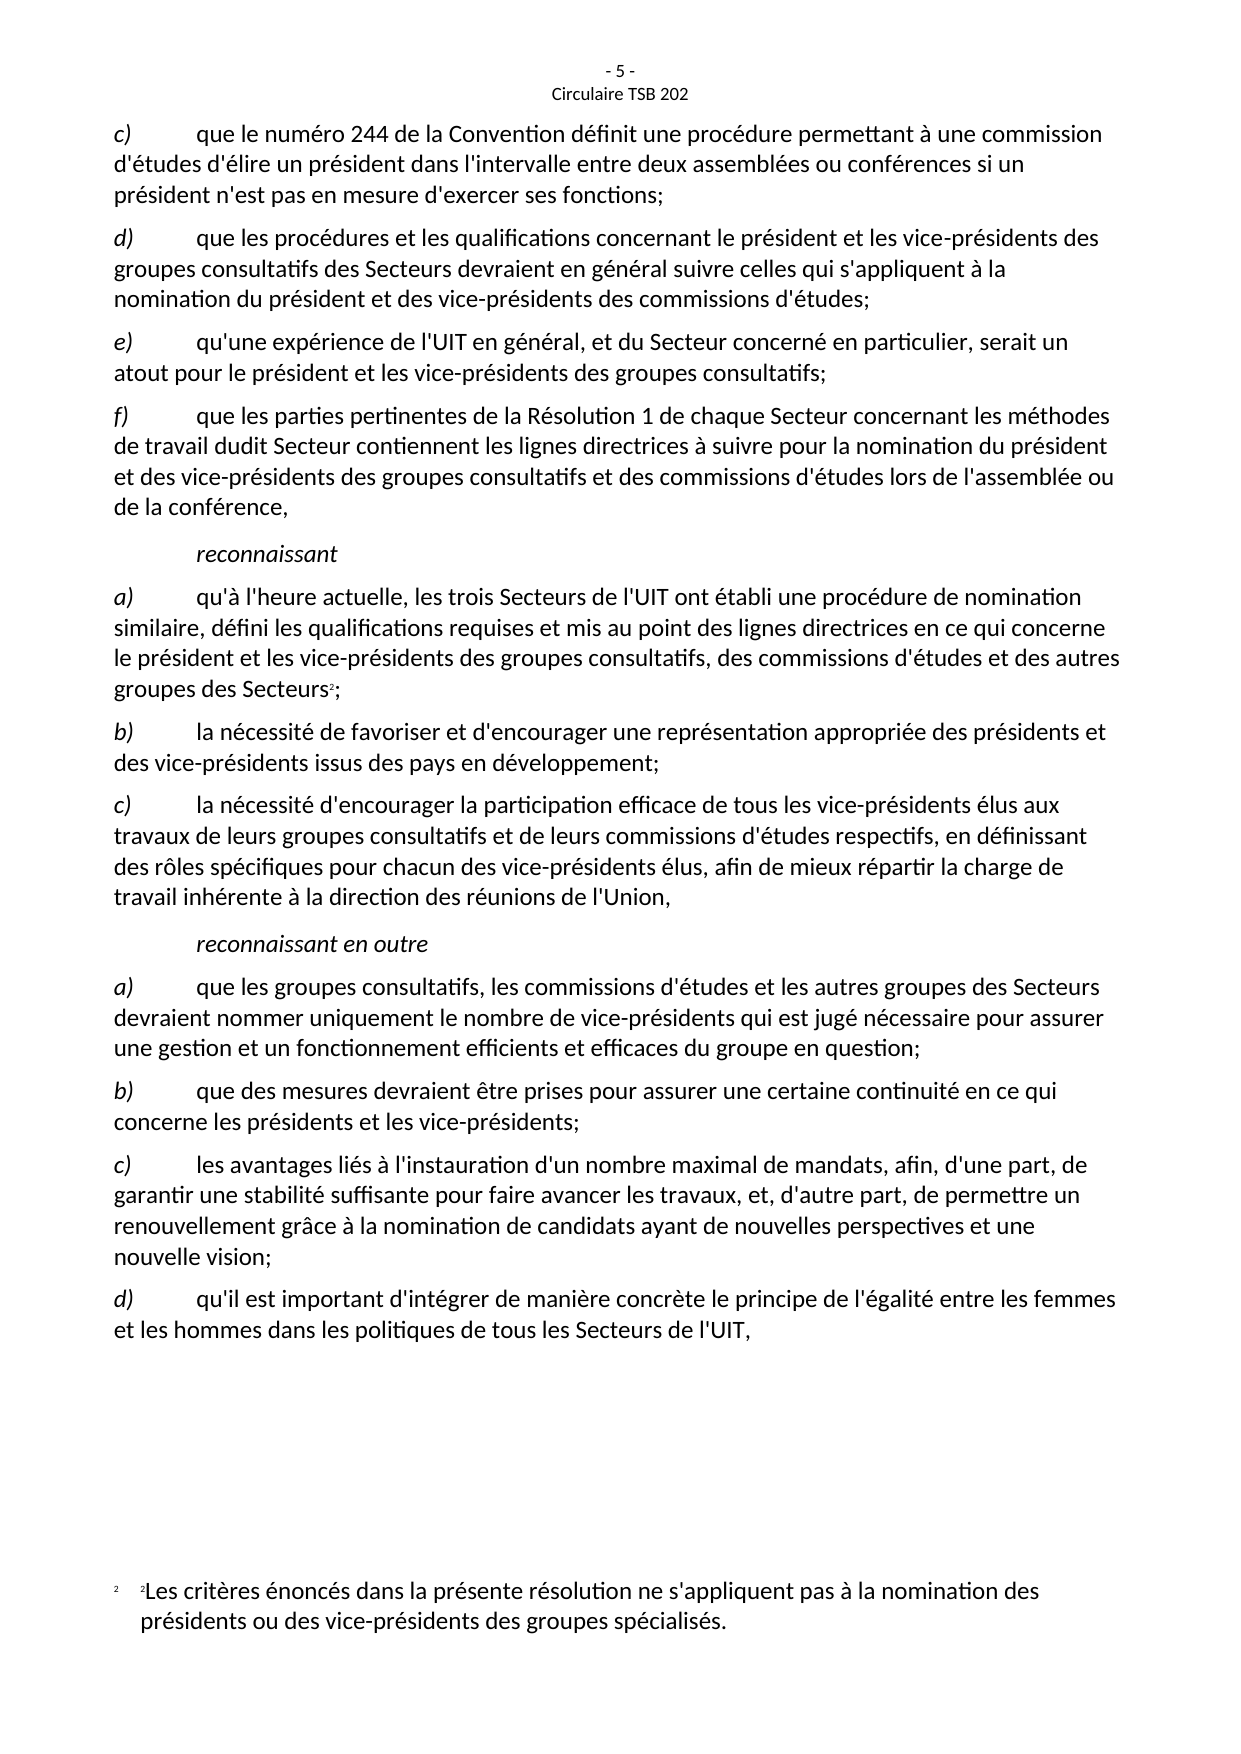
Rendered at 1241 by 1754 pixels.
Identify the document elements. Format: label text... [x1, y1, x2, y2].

text reconnaissant en outre [196, 928, 1127, 959]
text b) la nécessité de favoriser et d'encourager une représentation appropriée des présidents et des vice-présidents issus des pays en développement; [113, 716, 1127, 777]
text d) qu'il est important d'intégrer de manière concrète le principe de l'égalité entre les femmes et les hommes dans les politiques de tous les Secteurs de l'UIT, [113, 1284, 1127, 1345]
text f) que les parties pertinentes de la Résolution 1 de chaque Secteur concernant les méthodes de travail dudit Secteur contiennent les lignes directrices à suivre pour la nomination du président et des vice-présidents des groupes consultatifs et des commissions d'études lors de l'assemblée ou de la conférence, [113, 400, 1127, 522]
text c) la nécessité d'encourager la participation efficace de tous les vice-présidents élus aux travaux de leurs groupes consultatifs et de leurs commissions d'études respectifs, en définissant des rôles spécifiques pour chacun des vice-présidents élus, afin de mieux répartir la charge de travail inhérente à la direction des réunions de l'Union, [113, 790, 1127, 912]
text reconnaissant [196, 538, 1127, 569]
text e) qu'une expérience de l'UIT en général, et du Secteur concerné en particulier, serait un atout pour le président et les vice-présidents des groupes consultatifs; [113, 326, 1127, 387]
text c) que le numéro 244 de la Convention définit une procédure permettant à une commission d'études d'élire un président dans l'intervalle entre deux assemblées ou conférences si un président n'est pas en mesure d'exercer ses fonctions; [113, 118, 1127, 210]
text a) que les groupes consultatifs, les commissions d'études et les autres groupes des Secteurs devraient nommer uniquement le nombre de vice-présidents qui est jugé nécessaire pour assurer une gestion et un fonctionnement efficients et efficaces du groupe en question; [113, 971, 1127, 1063]
text c) les avantages liés à l'instauration d'un nombre maximal de mandats, afin, d'une part, de garantir une stabilité suffisante pour faire avancer les travaux, et, d'autre part, de permettre un renouvellement grâce à la nomination de candidats ayant de nouvelles perspectives et une nouvelle vision; [113, 1149, 1127, 1271]
text a) qu'à l'heure actuelle, les trois Secteurs de l'UIT ont établi une procédure de nomination similaire, défini les qualifications requises et mis au point des lignes directrices en ce qui concerne le président et les vice-présidents des groupes consultatifs, des commissions d'études et des autres groupes des Secteurs2; [113, 582, 1127, 704]
text d) que les procédures et les qualifications concernant le président et les vice-présidents des groupes consultatifs des Secteurs devraient en général suivre celles qui s'appliquent à la nomination du président et des vice-présidents des commissions d'études; [113, 222, 1127, 314]
text b) que des mesures devraient être prises pour assurer une certaine continuité en ce qui concerne les présidents et les vice-présidents; [113, 1076, 1127, 1137]
